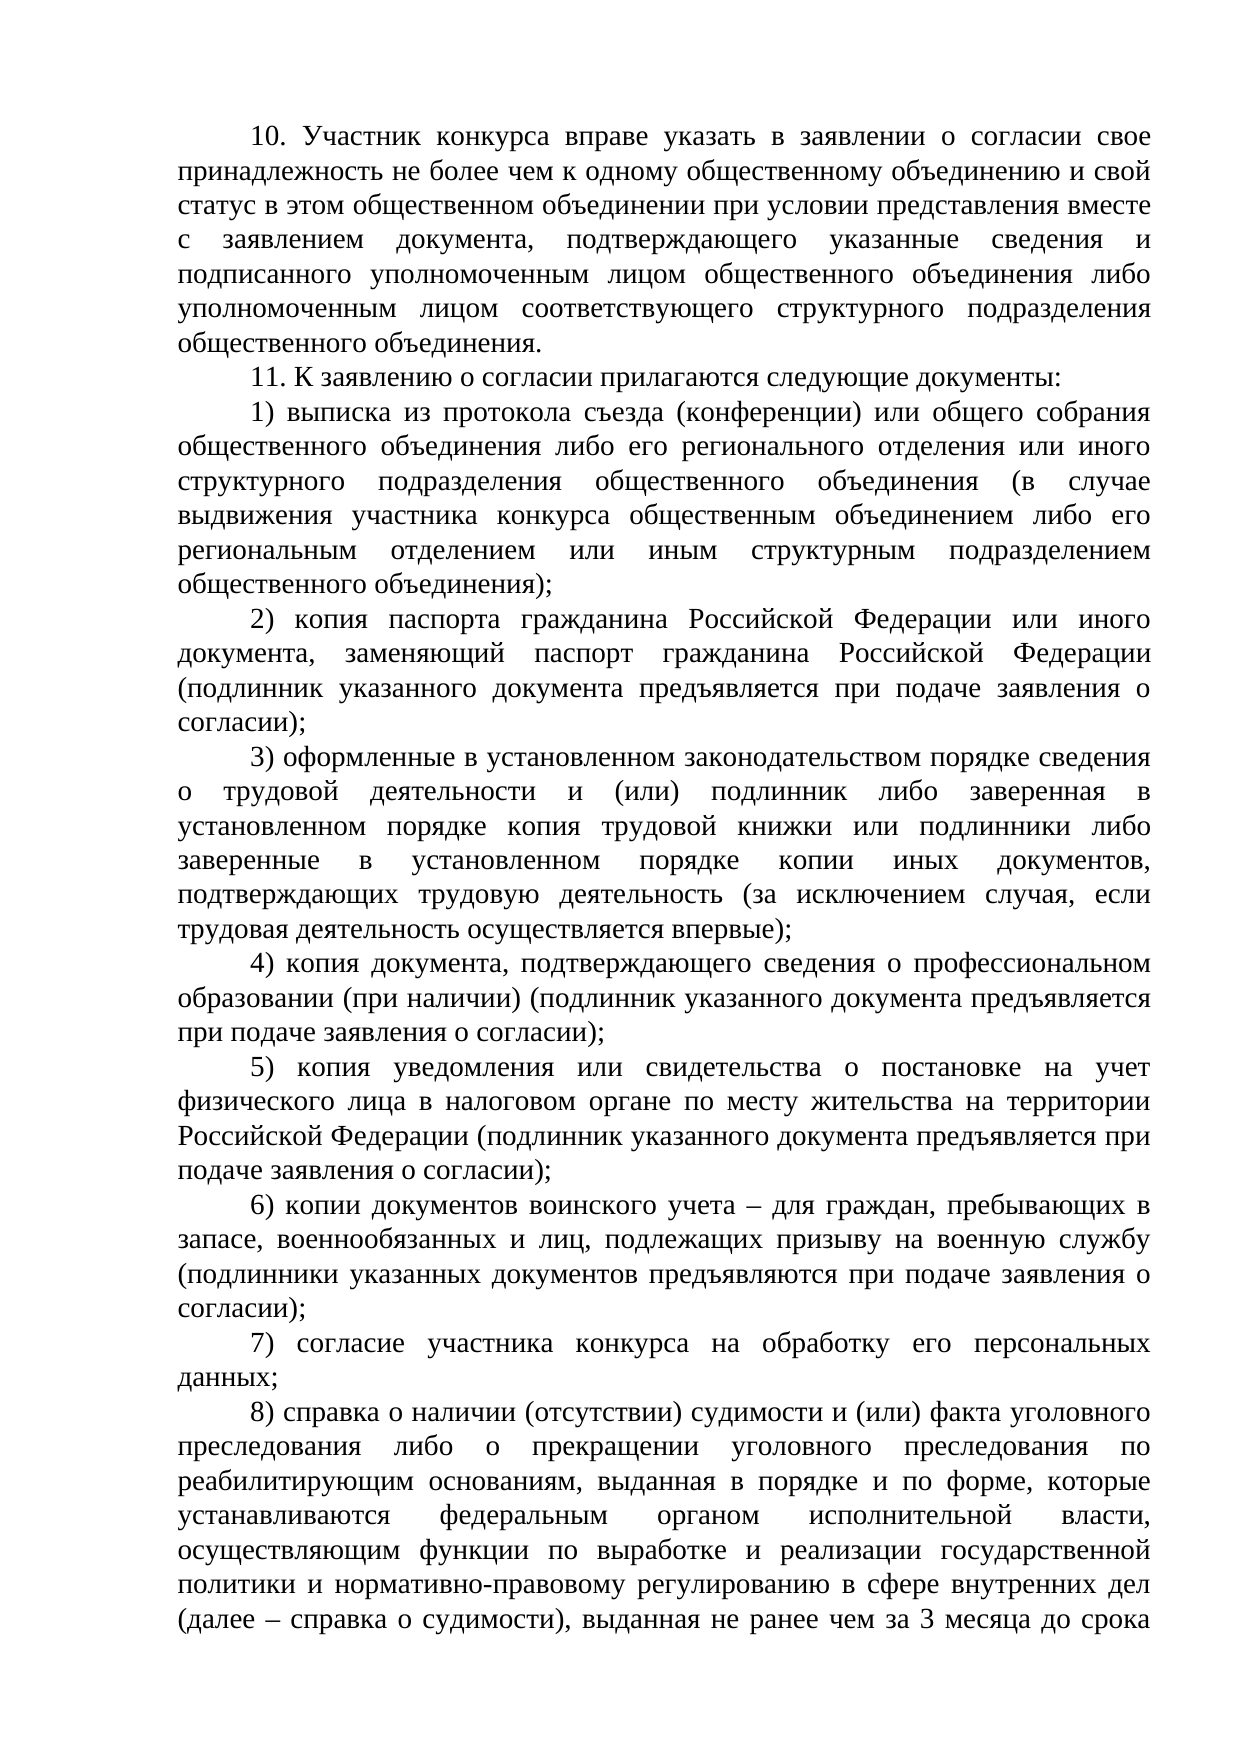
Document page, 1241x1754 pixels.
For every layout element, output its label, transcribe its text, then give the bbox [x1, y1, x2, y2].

text 1) выписка из протокола съезда (конференции) или общего собрания общественного объединения либо его регионального отделения или иного структурного подразделения общественного объединения (в случае выдвижения участника конкурса общественным объединением либо его региональным отделением или иным структурным подразделением общественного объединения); [177, 394, 1152, 600]
text 10. Участник конкурса вправе указать в заявлении о согласии свое принадлежность не более чем к одному общественному объединению и свой статус в этом общественном объединении при условии представления вместе с заявлением документа, подтверждающего указанные сведения и подписанного уполномоченным лицом общественного объединения либо уполномоченным лицом соответствующего структурного подразделения общественного объединения. [177, 118, 1152, 358]
text 7) согласие участника конкурса на обработку его персональных данных; [177, 1325, 1152, 1393]
text 2) копия паспорта гражданина Российской Федерации или иного документа, заменяющий паспорт гражданина Российской Федерации (подлинник указанного документа предъявляется при подаче заявления о согласии); [177, 601, 1152, 738]
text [177, 1394, 1152, 1634]
text 6) копии документов воинского учета – для граждан, пребывающих в запасе, военнообязанных и лиц, подлежащих призыву на военную службу (подлинники указанных документов предъявляются при подаче заявления о согласии); [177, 1187, 1152, 1324]
text 11. К заявлению о согласии прилагаются следующие документы: [177, 359, 1152, 393]
text 5) копия уведомления или свидетельства о постановке на учет физического лица в налоговом органе по месту жительства на территории Российской Федерации (подлинник указанного документа предъявляется при подаче заявления о согласии); [177, 1049, 1152, 1186]
text 4) копия документа, подтверждающего сведения о профессиональном образовании (при наличии) (подлинник указанного документа предъявляется при подаче заявления о согласии); [177, 946, 1152, 1048]
text 3) оформленные в установленном законодательством порядке сведения о трудовой деятельности и (или) подлинник либо заверенная в установленном порядке копия трудовой книжки или подлинники либо заверенные в установленном порядке копии иных документов, подтверждающих трудовую деятельность (за исключением случая, если трудовая деятельность осуществляется впервые); [177, 739, 1152, 945]
